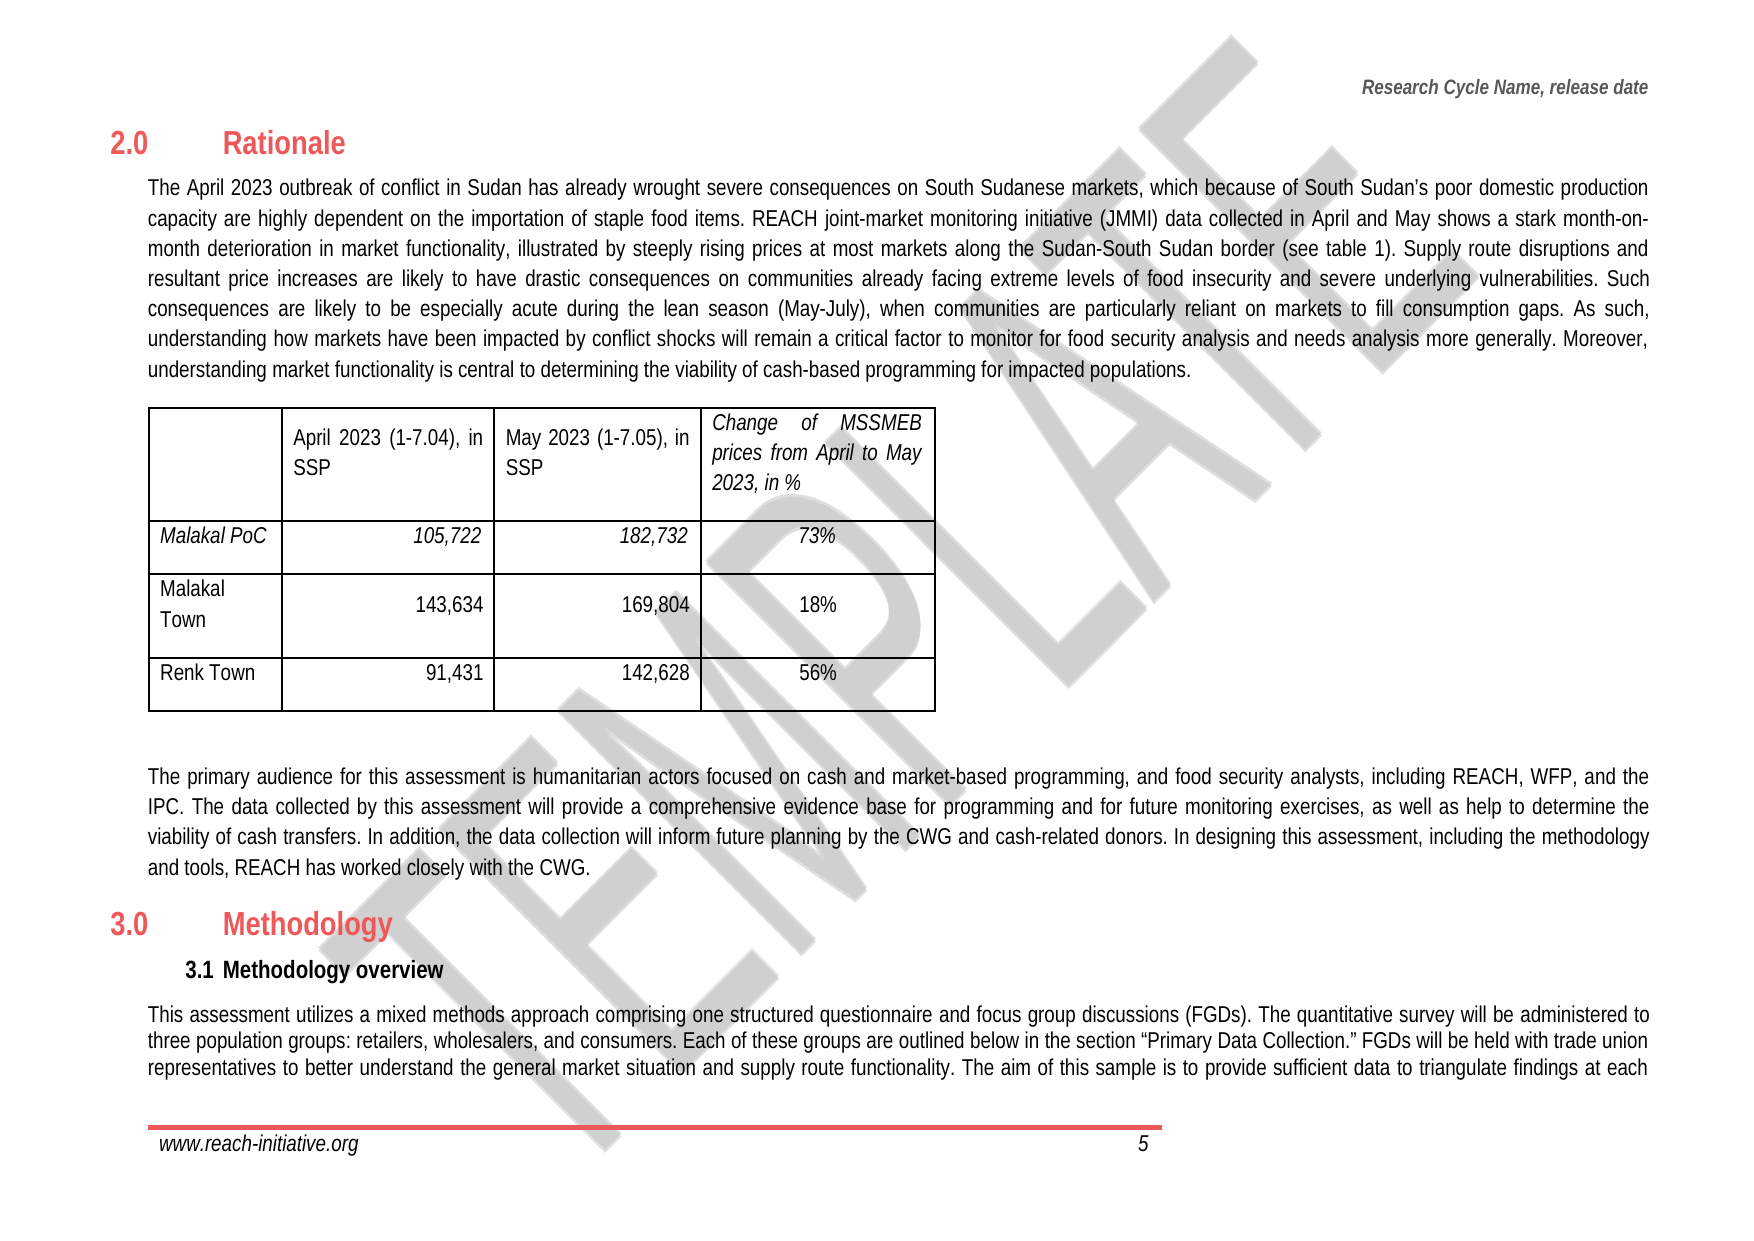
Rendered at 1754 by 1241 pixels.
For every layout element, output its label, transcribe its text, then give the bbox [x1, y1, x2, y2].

subtitle Methodology [110, 904, 1651, 943]
table_header Change of MSSMEB prices from April to May 2023, in % [702, 409, 934, 520]
text The primary audience for this assessment is humanitarian actors focused on cash and market-based programming, and food security analysts, including REACH, WFP, and the IPC. The data collected by this assessment will provide a comprehensive evidence base for programming and for future monitoring exercises, as well as help to determine the viability of cash transfers. In addition, the data collection will inform future planning by the CWG and cash-related donors. In designing this assessment, including the methodology and tools, REACH has worked closely with the CWG. [148, 763, 1651, 880]
table_cell 182,732 [495, 522, 700, 573]
table_header May 2023 (1-7.05), in SSP [495, 409, 700, 520]
table_cell 73% [702, 522, 934, 573]
text The April 2023 outbreak of conflict in Sudan has already wrought severe consequences on South Sudanese markets, which because of South Sudan’s poor domestic production capacity are highly dependent on the importation of staple food items. REACH joint-market monitoring initiative (JMMI) data collected in April and May shows a stark month-on-month deterioration in market functionality, illustrated by steeply rising prices at most markets along the Sudan-South Sudan border (see table 1). Supply route disruptions and resultant price increases are likely to have drastic consequences on communities already facing extreme levels of food insecurity and severe underlying vulnerabilities. Such consequences are likely to be especially acute during the lean season (May-July), when communities are particularly reliant on markets to fill consumption gaps. As such, understanding how markets have been impacted by conflict shocks will remain a critical factor to monitor for food security analysis and needs analysis more generally. Moreover, understanding market functionality is central to determining the viability of cash-based programming for impacted populations. [148, 174, 1651, 382]
table_cell 105,722 [283, 522, 493, 573]
list Methodology overview [185, 955, 1651, 984]
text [148, 1001, 1651, 1080]
table_cell Malakal Town [150, 575, 281, 657]
table_cell 169,804 [495, 575, 700, 657]
table_cell 18% [702, 575, 934, 657]
table_header [150, 409, 281, 520]
table_header April 2023 (1-7.04), in SSP [283, 409, 493, 520]
table_cell 142,628 [495, 659, 700, 710]
table_cell Malakal PoC [150, 522, 281, 573]
table_cell 143,634 [283, 575, 493, 657]
table_cell 56% [702, 659, 934, 710]
subtitle Rationale [110, 124, 1651, 162]
table_cell 91,431 [283, 659, 493, 710]
table_cell Renk Town [150, 659, 281, 710]
